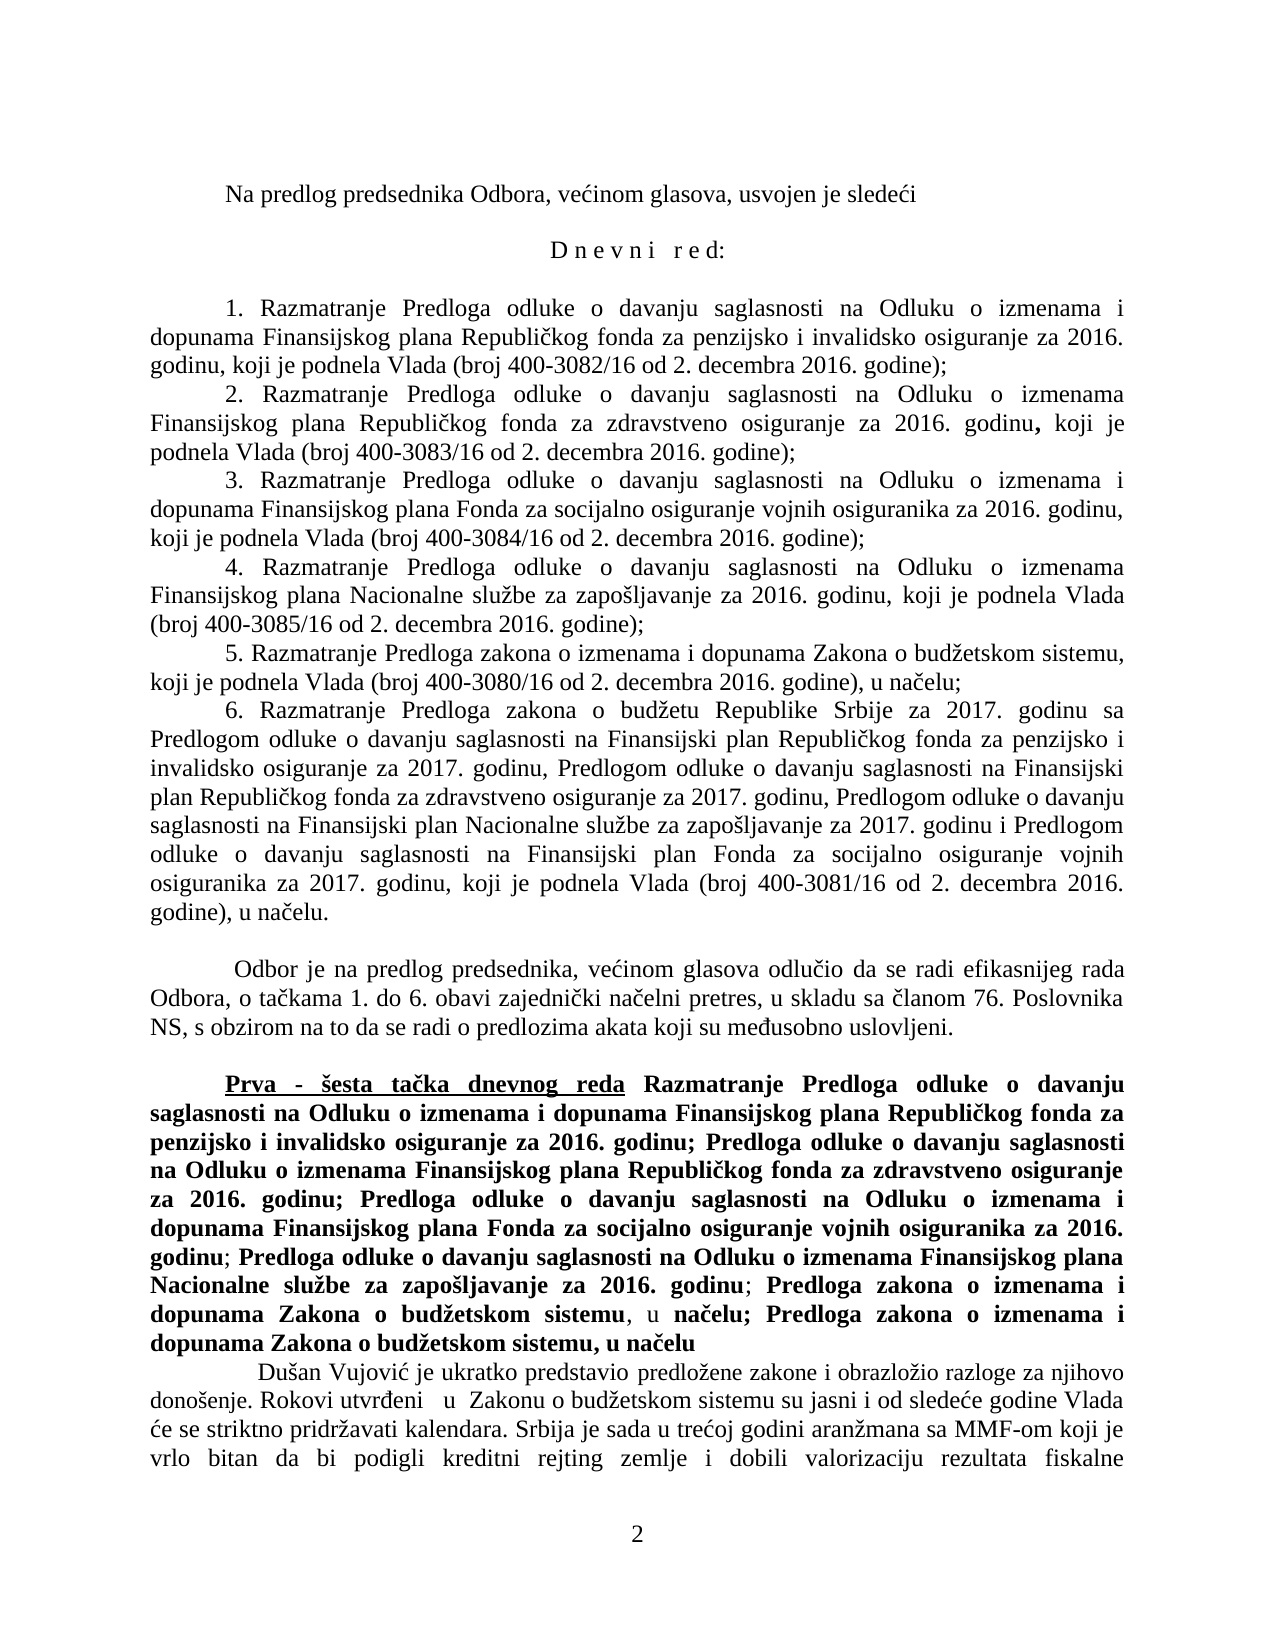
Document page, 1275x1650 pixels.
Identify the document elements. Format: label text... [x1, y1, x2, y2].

text 6. Razmatranje Predloga zakona o budžetu Republike Srbije za 2017. godinu sa Predlogom odluke o davanju saglasnosti na Finansijski plan Republičkog fonda za penzijsko i invalidsko osiguranje za 2017. godinu, Predlogom odluke o davanju saglasnosti na Finansijski plan Republičkog fonda za zdravstveno osiguranje za 2017. godinu, Predlogom odluke o davanju saglasnosti na Finansijski plan Nacionalne službe za zapošljavanje za 2017. godinu i Predlogom odluke o davanju saglasnosti na Finansijski plan Fonda za socijalno osiguranje vojnih osiguranika za 2017. godinu, koji je podnela Vlada (broj 400-3081/16 od 2. decembra 2016. godine), u načelu. [150, 696, 1125, 926]
text 3. Razmatranje Predloga odluke o davanju saglasnosti na Odluku o izmenama i dopunama Finansijskog plana Fonda za socijalno osiguranje vojnih osiguranika za 2016. godinu, koji je podnela Vlada (broj 400-3084/16 od 2. decembra 2016. godine); [150, 466, 1125, 552]
text D n e v n i r e d: [150, 236, 1125, 264]
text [150, 1357, 1125, 1472]
text 2. Razmatranje Predloga odluke o davanju saglasnosti na Odluku o izmenama Finansijskog plana Republičkog fonda za zdravstveno osiguranje za 2016. godinu, koji je podnela Vlada (broj 400-3083/16 od 2. decembra 2016. godine); [150, 379, 1125, 466]
text Prva - šesta tačka dnevnog reda Razmatranje Predloga odluke o davanju saglasnosti na Odluku o izmenama i dopunama Finansijskog plana Republičkog fonda za penzijsko i invalidsko osiguranje za 2016. godinu; Predloga odluke o davanju saglasnosti na Odluku o izmenama Finansijskog plana Republičkog fonda za zdravstveno osiguranje za 2016. godinu; Predloga odluke o davanju saglasnosti na Odluku o izmenama i dopunama Finansijskog plana Fonda za socijalno osiguranje vojnih osiguranika za 2016. godinu; Predloga odluke o davanju saglasnosti na Odluku o izmenama Finansijskog plana Nacionalne službe za zapošljavanje za 2016. godinu; Predloga zakona o izmenama i dopunama Zakona o budžetskom sistemu, u načelu; Predloga zakona o izmenama i dopunama Zakona o budžetskom sistemu, u načelu [150, 1069, 1125, 1357]
text Na predlog predsednika Odbora, većinom glasova, usvojen je sledeći [150, 179, 1125, 207]
text 5. Razmatranje Predloga zakona o izmenama i dopunama Zakona o budžetskom sistemu, koji je podnela Vlada (broj 400-3080/16 od 2. decembra 2016. godine), u načelu; [150, 638, 1125, 696]
text Odbor je na predlog predsednika, većinom glasova odlučio da se radi efikasnijeg rada Odbora, o tačkama 1. do 6. obavi zajednički načelni pretres, u skladu sa članom 76. Poslovnika NS, s obzirom na to da se radi o predlozima akata koji su međusobno uslovljeni. [150, 954, 1125, 1041]
text 4. Razmatranje Predloga odluke o davanju saglasnosti na Odluku o izmenama Finansijskog plana Nacionalne službe za zapošljavanje za 2016. godinu, koji je podnela Vlada (broj 400-3085/16 od 2. decembra 2016. godine); [150, 552, 1125, 638]
text 1. Razmatranje Predloga odluke o davanju saglasnosti na Odluku o izmenama i dopunama Finansijskog plana Republičkog fonda za penzijsko i invalidsko osiguranje za 2016. godinu, koji je podnela Vlada (broj 400-3082/16 od 2. decembra 2016. godine); [150, 293, 1125, 379]
